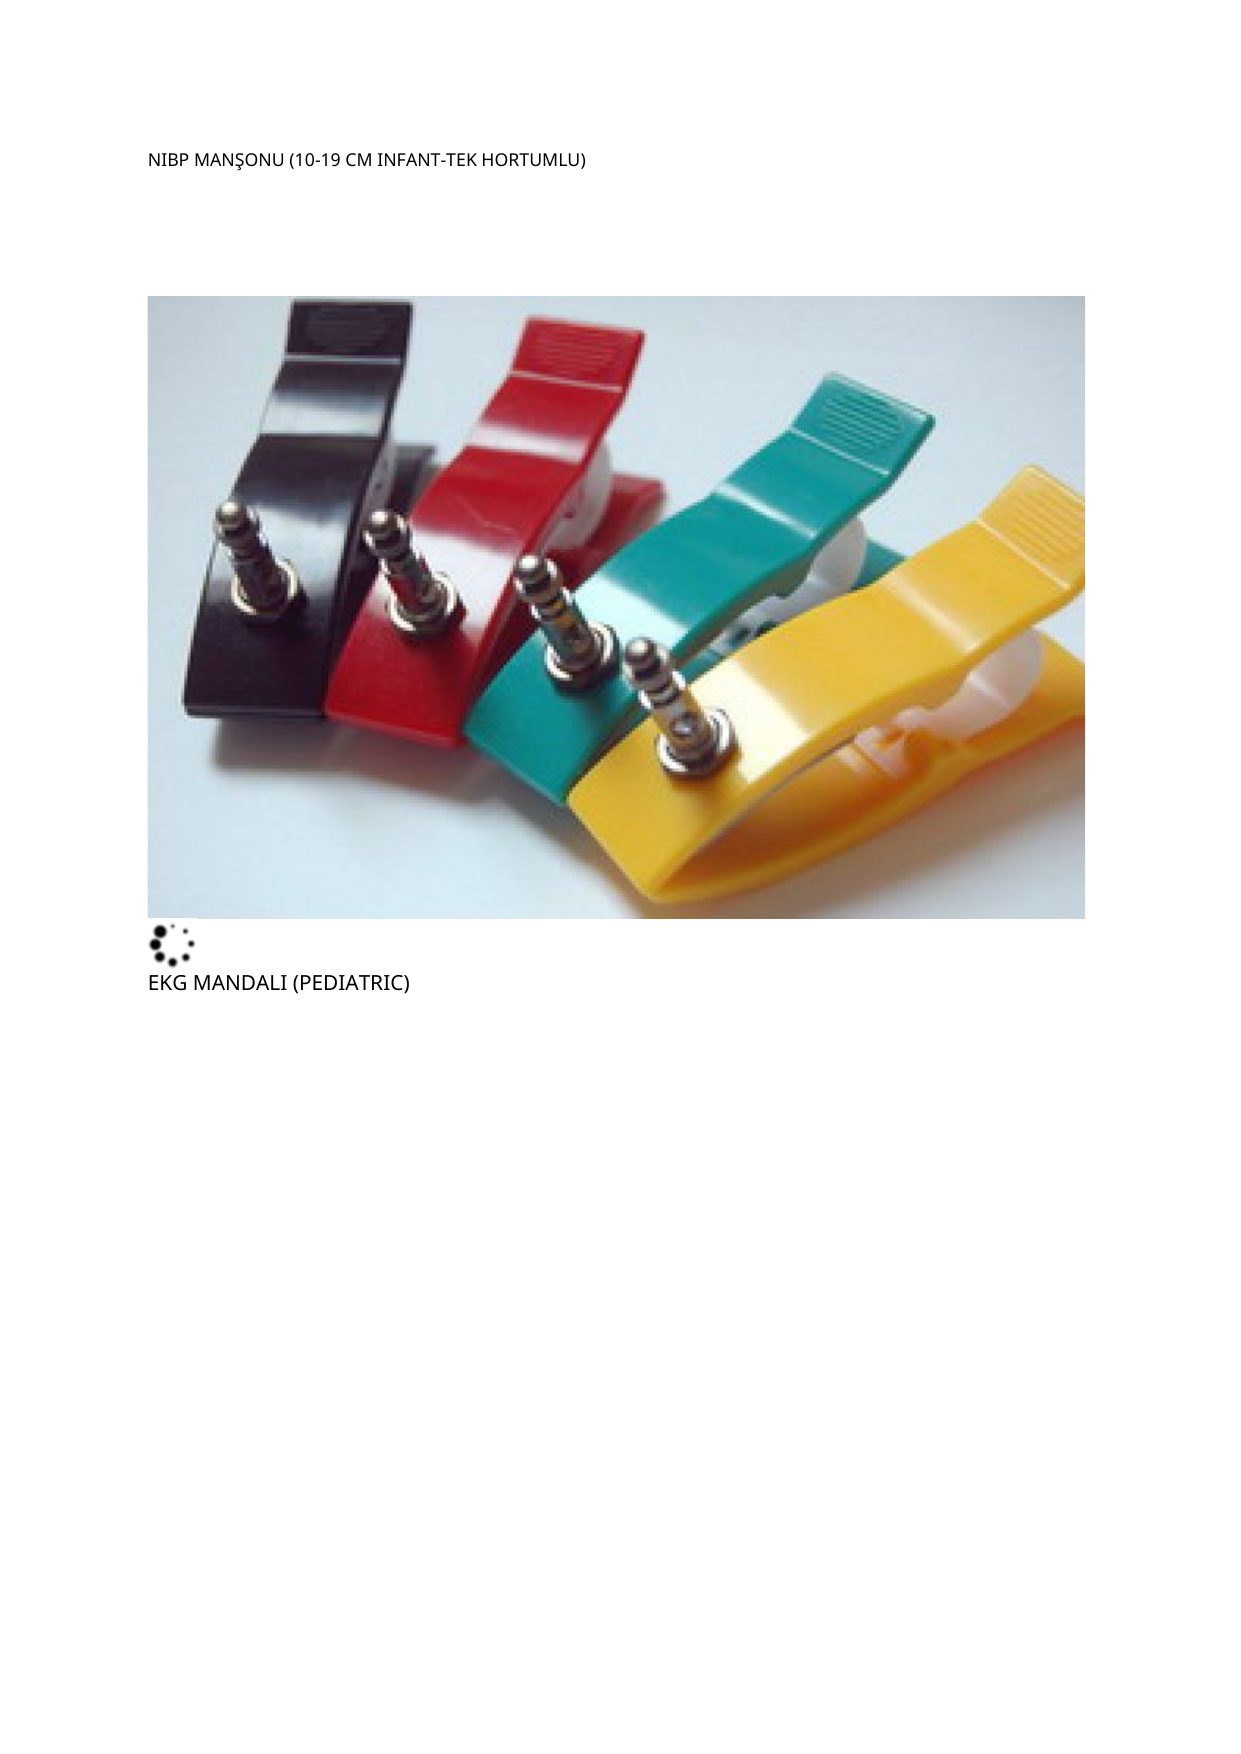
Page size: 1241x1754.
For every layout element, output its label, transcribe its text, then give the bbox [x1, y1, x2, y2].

picture [147, 296, 1085, 969]
text NIBP MANŞONU (10-19 CM INFANT-TEK HORTUMLU) [148, 148, 1093, 200]
text EKG MANDALI (PEDIATRIC) [148, 968, 1093, 1025]
